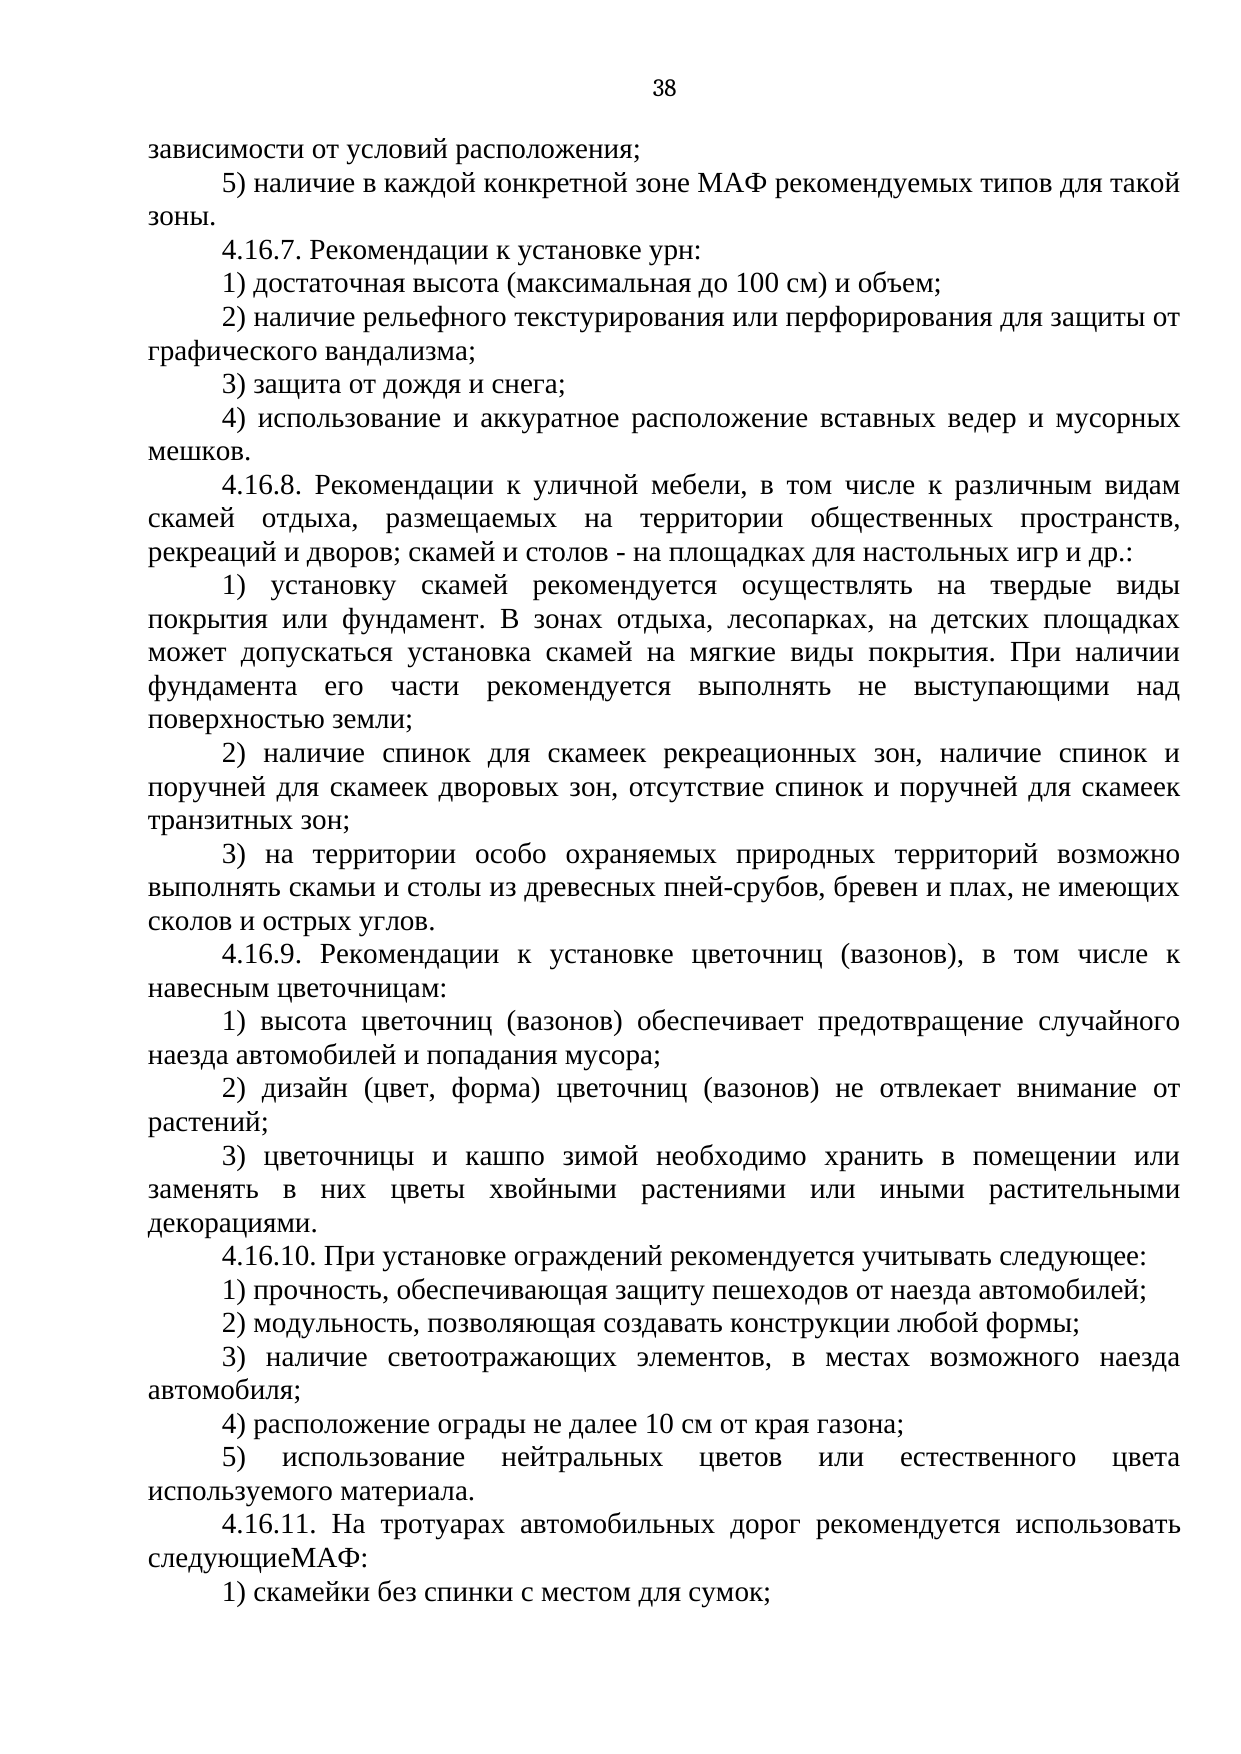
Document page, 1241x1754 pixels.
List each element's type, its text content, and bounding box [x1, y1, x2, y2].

text 4.16.10. При установке ограждений рекомендуется учитывать следующее: [148, 1238, 1181, 1272]
text 4) использование и аккуратное расположение вставных ведер и мусорных мешков. [148, 400, 1181, 467]
text 4.16.7. Рекомендации к установке урн: [148, 232, 1181, 266]
text 5) наличие в каждой конкретной зоне МАФ рекомендуемых типов для такой зоны. [148, 165, 1181, 232]
text 1) достаточная высота (максимальная до 100 см) и объем; [148, 266, 1181, 299]
text 4.16.8. Рекомендации к уличной мебели, в том числе к различным видам скамей отдыха, размещаемых на территории общественных пространств, рекреаций и дворов; скамей и столов - на площадках для настольных игр и др.: [148, 467, 1181, 567]
text 3) цветочницы и кашпо зимой необходимо хранить в помещении или заменять в них цветы хвойными растениями или иными растительными декорациями. [148, 1138, 1181, 1238]
text 3) наличие светоотражающих элементов, в местах возможного наезда автомобиля; [148, 1339, 1181, 1406]
text 4.16.9. Рекомендации к установке цветочниц (вазонов), в том числе к навесным цветочницам: [148, 936, 1181, 1003]
text 5) использование нейтральных цветов или естественного цвета используемого материала. [148, 1439, 1181, 1507]
text 2) наличие спинок для скамеек рекреационных зон, наличие спинок и поручней для скамеек дворовых зон, отсутствие спинок и поручней для скамеек транзитных зон; [148, 735, 1181, 836]
text 2) дизайн (цвет, форма) цветочниц (вазонов) не отвлекает внимание от растений; [148, 1071, 1181, 1138]
text 4.16.11. На тротуарах автомобильных дорог рекомендуется использовать следующиеМАФ: [148, 1507, 1181, 1574]
text 3) защита от дождя и снега; [148, 366, 1181, 400]
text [148, 131, 1181, 165]
text 1) скамейки без спинки с местом для сумок; [148, 1574, 1181, 1607]
text 1) прочность, обеспечивающая защиту пешеходов от наезда автомобилей; [148, 1272, 1181, 1305]
text 2) наличие рельефного текстурирования или перфорирования для защиты от графического вандализма; [148, 299, 1181, 366]
text 2) модульность, позволяющая создавать конструкции любой формы; [148, 1305, 1181, 1339]
text 4) расположение ограды не далее 10 см от края газона; [148, 1406, 1181, 1439]
text 1) высота цветочниц (вазонов) обеспечивает предотвращение случайного наезда автомобилей и попадания мусора; [148, 1003, 1181, 1071]
text 3) на территории особо охраняемых природных территорий возможно выполнять скамьи и столы из древесных пней-срубов, бревен и плах, не имеющих сколов и острых углов. [148, 836, 1181, 936]
text 1) установку скамей рекомендуется осуществлять на твердые виды покрытия или фундамент. В зонах отдыха, лесопарках, на детских площадках может допускаться установка скамей на мягкие виды покрытия. При наличии фундамента его части рекомендуется выполнять не выступающими над поверхностью земли; [148, 567, 1181, 735]
